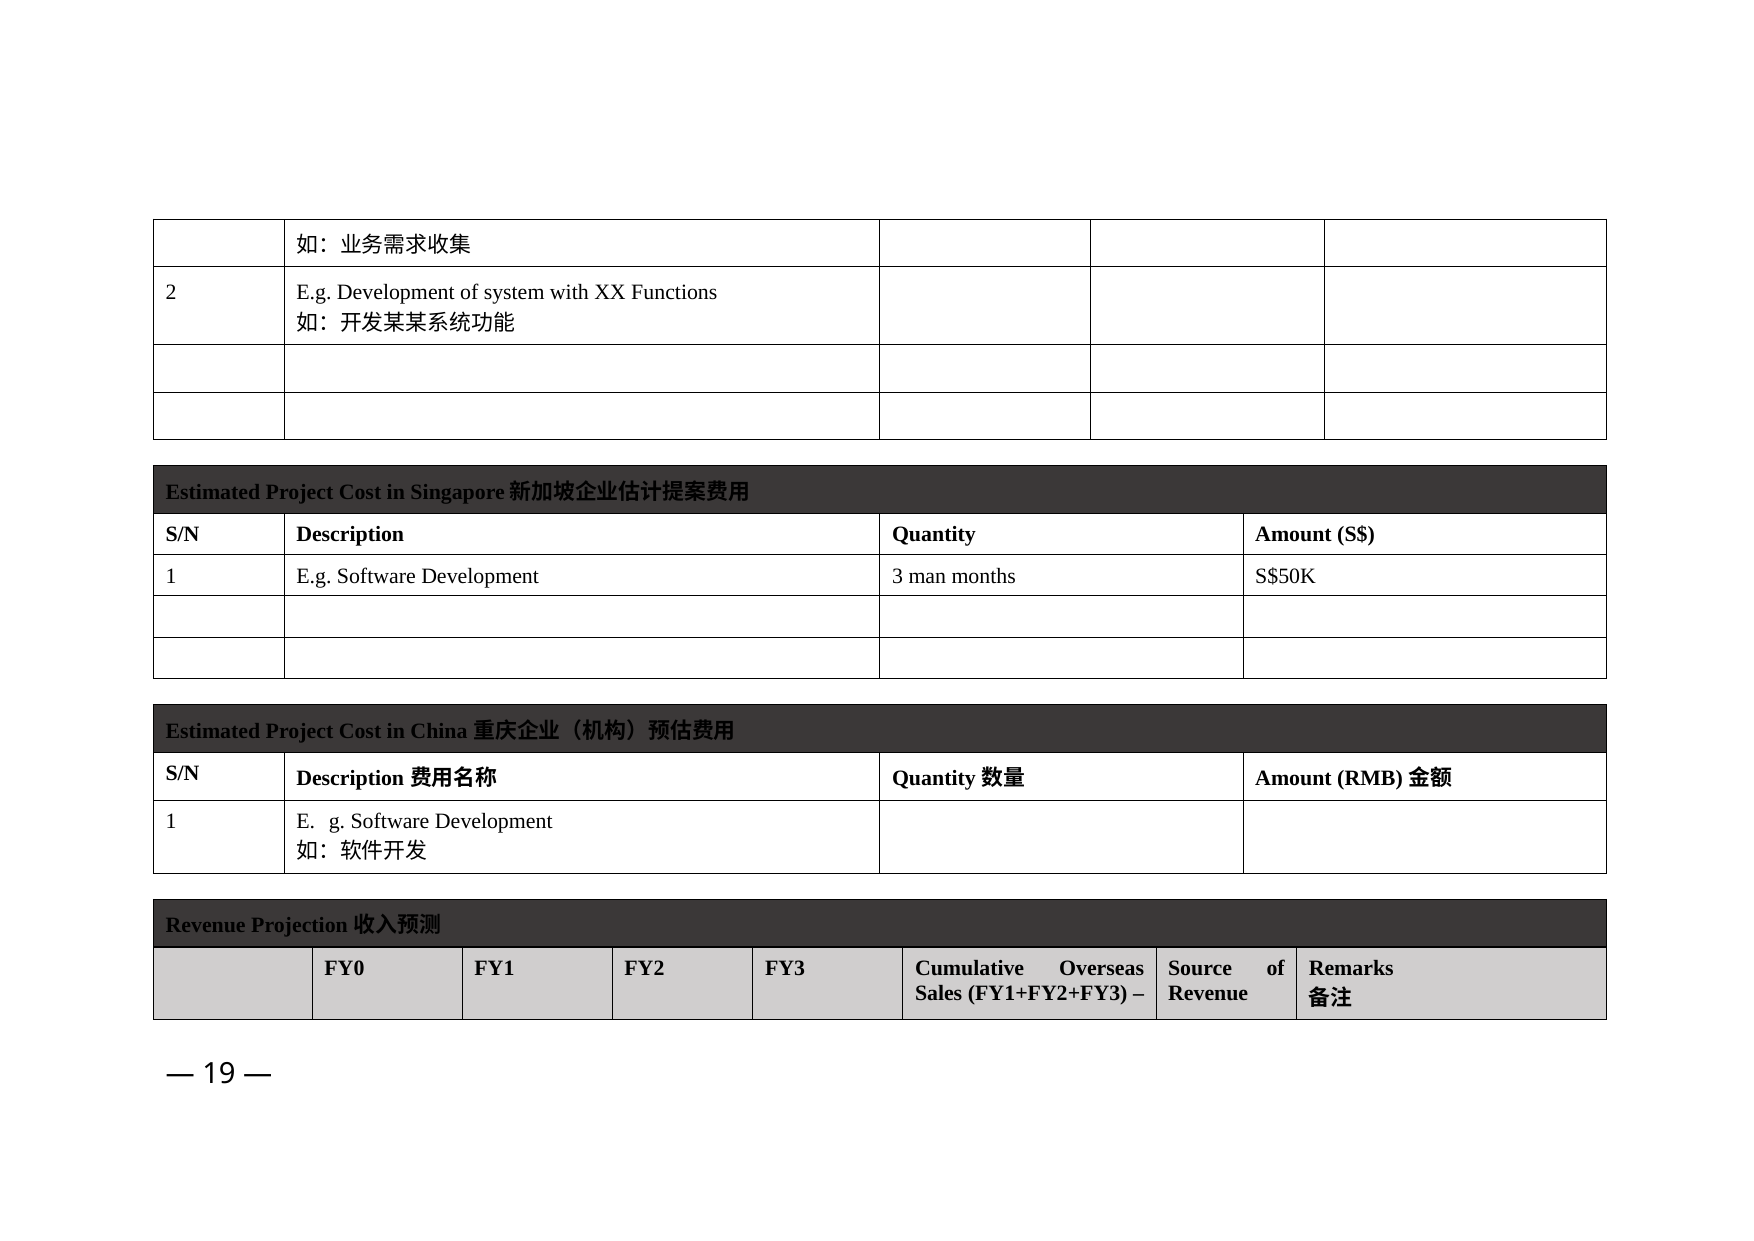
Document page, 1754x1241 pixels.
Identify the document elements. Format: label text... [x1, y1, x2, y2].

table_cell 1 [154, 555, 284, 595]
table_cell FY0 [313, 948, 462, 1019]
table_cell Amount (S$) [1244, 514, 1606, 554]
table_cell [1325, 393, 1606, 439]
table_cell [285, 638, 879, 678]
table_cell [880, 638, 1243, 678]
table_cell [285, 345, 879, 392]
table_cell [154, 948, 312, 1019]
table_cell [903, 948, 1156, 1019]
table_cell 1 [154, 801, 284, 872]
table_cell [880, 393, 1090, 439]
table_cell [154, 345, 284, 392]
table_header Estimated Project Cost in China 重庆企业（机构）预估费用 [154, 705, 1606, 752]
table_cell [1244, 596, 1606, 637]
table_cell [1325, 345, 1606, 392]
table_cell [880, 596, 1243, 637]
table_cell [285, 220, 879, 266]
table_cell E.g. Software Development [285, 555, 879, 595]
table_cell [285, 393, 879, 439]
table_cell S/N [154, 514, 284, 554]
table_cell 1 [154, 220, 284, 266]
table_cell S/N [154, 753, 284, 799]
table_cell [880, 345, 1090, 392]
table_header Revenue Projection 收入预测 [154, 900, 1606, 946]
table_cell [1244, 801, 1606, 872]
table_cell [880, 220, 1090, 266]
table_header Estimated Project Cost in Singapore新加坡企业估计提案费用 [154, 466, 1606, 513]
table_cell E.g. Development of system with XX Functions 如：开发某某系统功能 [285, 267, 879, 344]
table_cell [1244, 638, 1606, 678]
table_cell S$50K [1244, 555, 1606, 595]
table_cell FY3 [753, 948, 902, 1019]
table_cell [1325, 267, 1606, 344]
table_cell [1091, 220, 1324, 266]
table_cell [1091, 393, 1324, 439]
table_cell Quantity 数量 [880, 753, 1243, 799]
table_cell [1157, 948, 1296, 1019]
table_cell [1325, 220, 1606, 266]
table_cell [285, 596, 879, 637]
table_cell [154, 638, 284, 678]
table_cell 2 [154, 267, 284, 344]
table_cell FY2 [613, 948, 752, 1019]
table_cell [1091, 345, 1324, 392]
table_cell Quantity [880, 514, 1243, 554]
table_cell FY1 [463, 948, 612, 1019]
table_cell [880, 801, 1243, 872]
table_cell 3 man months [880, 555, 1243, 595]
table_cell Description 费用名称 [285, 753, 879, 799]
table_cell [880, 267, 1090, 344]
table_cell Remarks 备注 [1297, 948, 1606, 1019]
table_cell Description [285, 514, 879, 554]
table_cell [154, 393, 284, 439]
table_cell [1091, 267, 1324, 344]
table_cell g. Software Development 如：软件开发 [285, 801, 879, 872]
table_cell Amount (RMB) 金额 [1244, 753, 1606, 799]
table_cell [154, 596, 284, 637]
